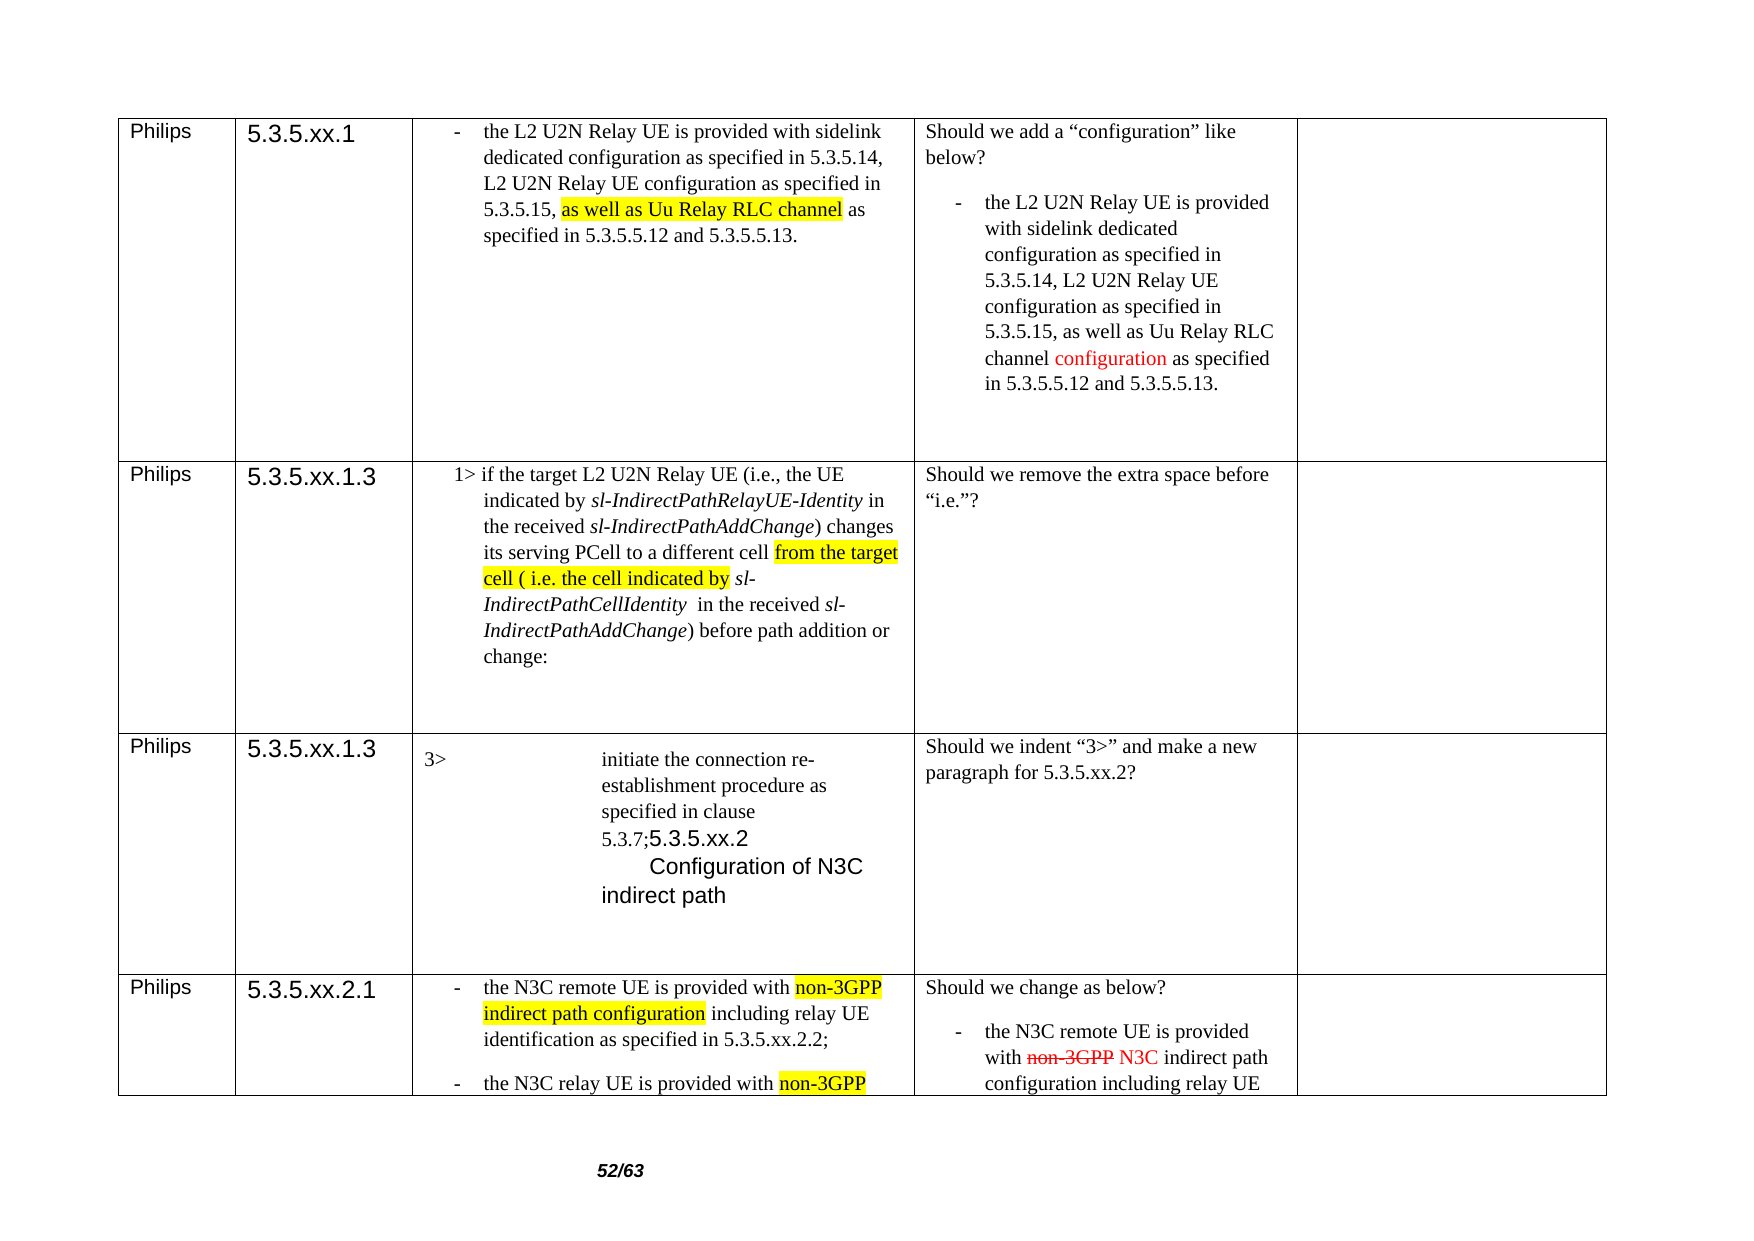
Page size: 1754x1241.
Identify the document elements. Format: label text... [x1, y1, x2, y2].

table_cell - the L2 U2N Relay UE is provided with sidelink dedicated configuration as specified in 5.3.5.14, L2 U2N Relay UE configuration as specified in 5.3.5.15, as well as Uu Relay RLC channel as specified in 5.3.5.5.12 and 5.3.5.5.13. [413, 119, 914, 461]
table_cell 1> if the target L2 U2N Relay UE (i.e., the UE indicated by sl-IndirectPathRelayUE-Identity in the received sl-IndirectPathAddChange) changes its serving PCell to a different cell from the target cell ( i.e. the cell indicated by sl-IndirectPathCellIdentity in the received sl-IndirectPathAddChange) before path addition or change: [413, 462, 914, 733]
table_cell [1298, 119, 1606, 461]
table_cell [1298, 462, 1606, 733]
table_cell 5.3.5.xx.1.3 [236, 734, 412, 974]
table_cell [1298, 734, 1606, 974]
table_cell 5.3.5.xx.1 [236, 119, 412, 461]
table_cell Philips [119, 462, 235, 733]
table_cell Philips [119, 119, 235, 461]
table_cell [915, 975, 1297, 1095]
table_cell 5.3.5.xx.1.3 [236, 462, 412, 733]
table_cell Philips [119, 734, 235, 974]
table_cell 5.3.5.xx.2.1 [236, 975, 412, 1095]
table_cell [413, 975, 914, 1095]
table_cell 3> initiate the connection re-establishment procedure as specified in clause 5.3.7;5.3.5.xx.2 Configuration of N3C indirect path [413, 734, 914, 974]
table_cell [1298, 975, 1606, 1095]
table_cell Should we add a “configuration” like below? - the L2 U2N Relay UE is provided with sidelink dedicated configuration as specified in 5.3.5.14, L2 U2N Relay UE configuration as specified in 5.3.5.15, as well as Uu Relay RLC channel configuration as specified in 5.3.5.5.12 and 5.3.5.5.13. [915, 119, 1297, 461]
table_cell Philips [119, 975, 235, 1095]
table_cell Should we indent “3>” and make a new paragraph for 5.3.5.xx.2? [915, 734, 1297, 974]
table_cell Should we remove the extra space before “i.e.”? [915, 462, 1297, 733]
